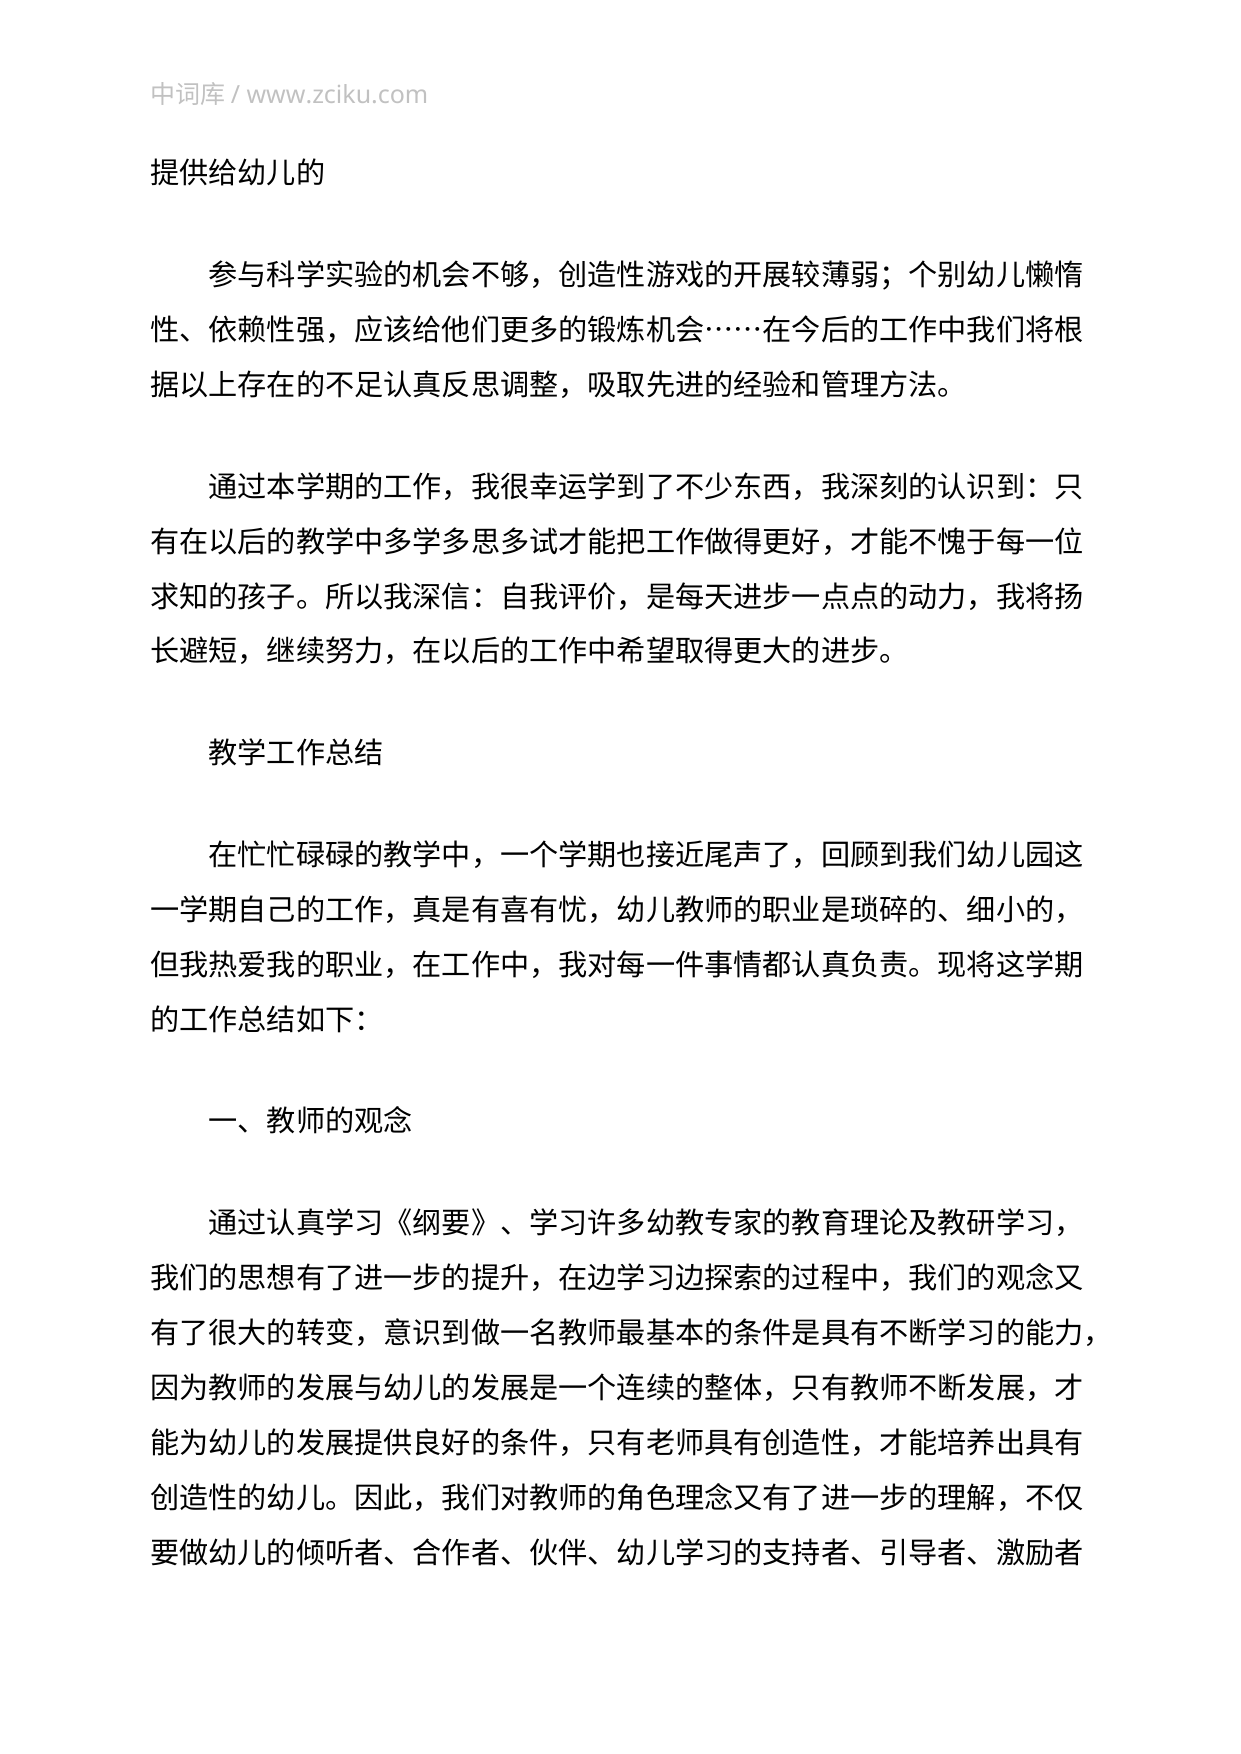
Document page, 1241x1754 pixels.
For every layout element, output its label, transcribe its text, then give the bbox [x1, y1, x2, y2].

text 教学工作总结 [150, 730, 1090, 772]
text 一、教师的观念 [150, 1098, 1090, 1140]
text 通过本学期的工作，我很幸运学到了不少东西，我深刻的认识到：只有在以后的教学中多学多思多试才能把工作做得更好，才能不愧于每一位求知的孩子。所以我深信：自我评价，是每天进步一点点的动力，我将扬长避短，继续努力，在以后的工作中希望取得更大的进步。 [150, 463, 1090, 670]
text 在忙忙碌碌的教学中，一个学期也接近尾声了，回顾到我们幼儿园这一学期自己的工作，真是有喜有忧，幼儿教师的职业是琐碎的、细小的，但我热爱我的职业，在工作中，我对每一件事情都认真负责。现将这学期的工作总结如下： [150, 832, 1090, 1038]
text 参与科学实验的机会不够，创造性游戏的开展较薄弱；个别幼儿懒惰性、依赖性强，应该给他们更多的锻炼机会……在今后的工作中我们将根据以上存在的不足认真反思调整，吸取先进的经验和管理方法。 [150, 252, 1090, 404]
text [150, 150, 1090, 192]
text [150, 1200, 1090, 1571]
